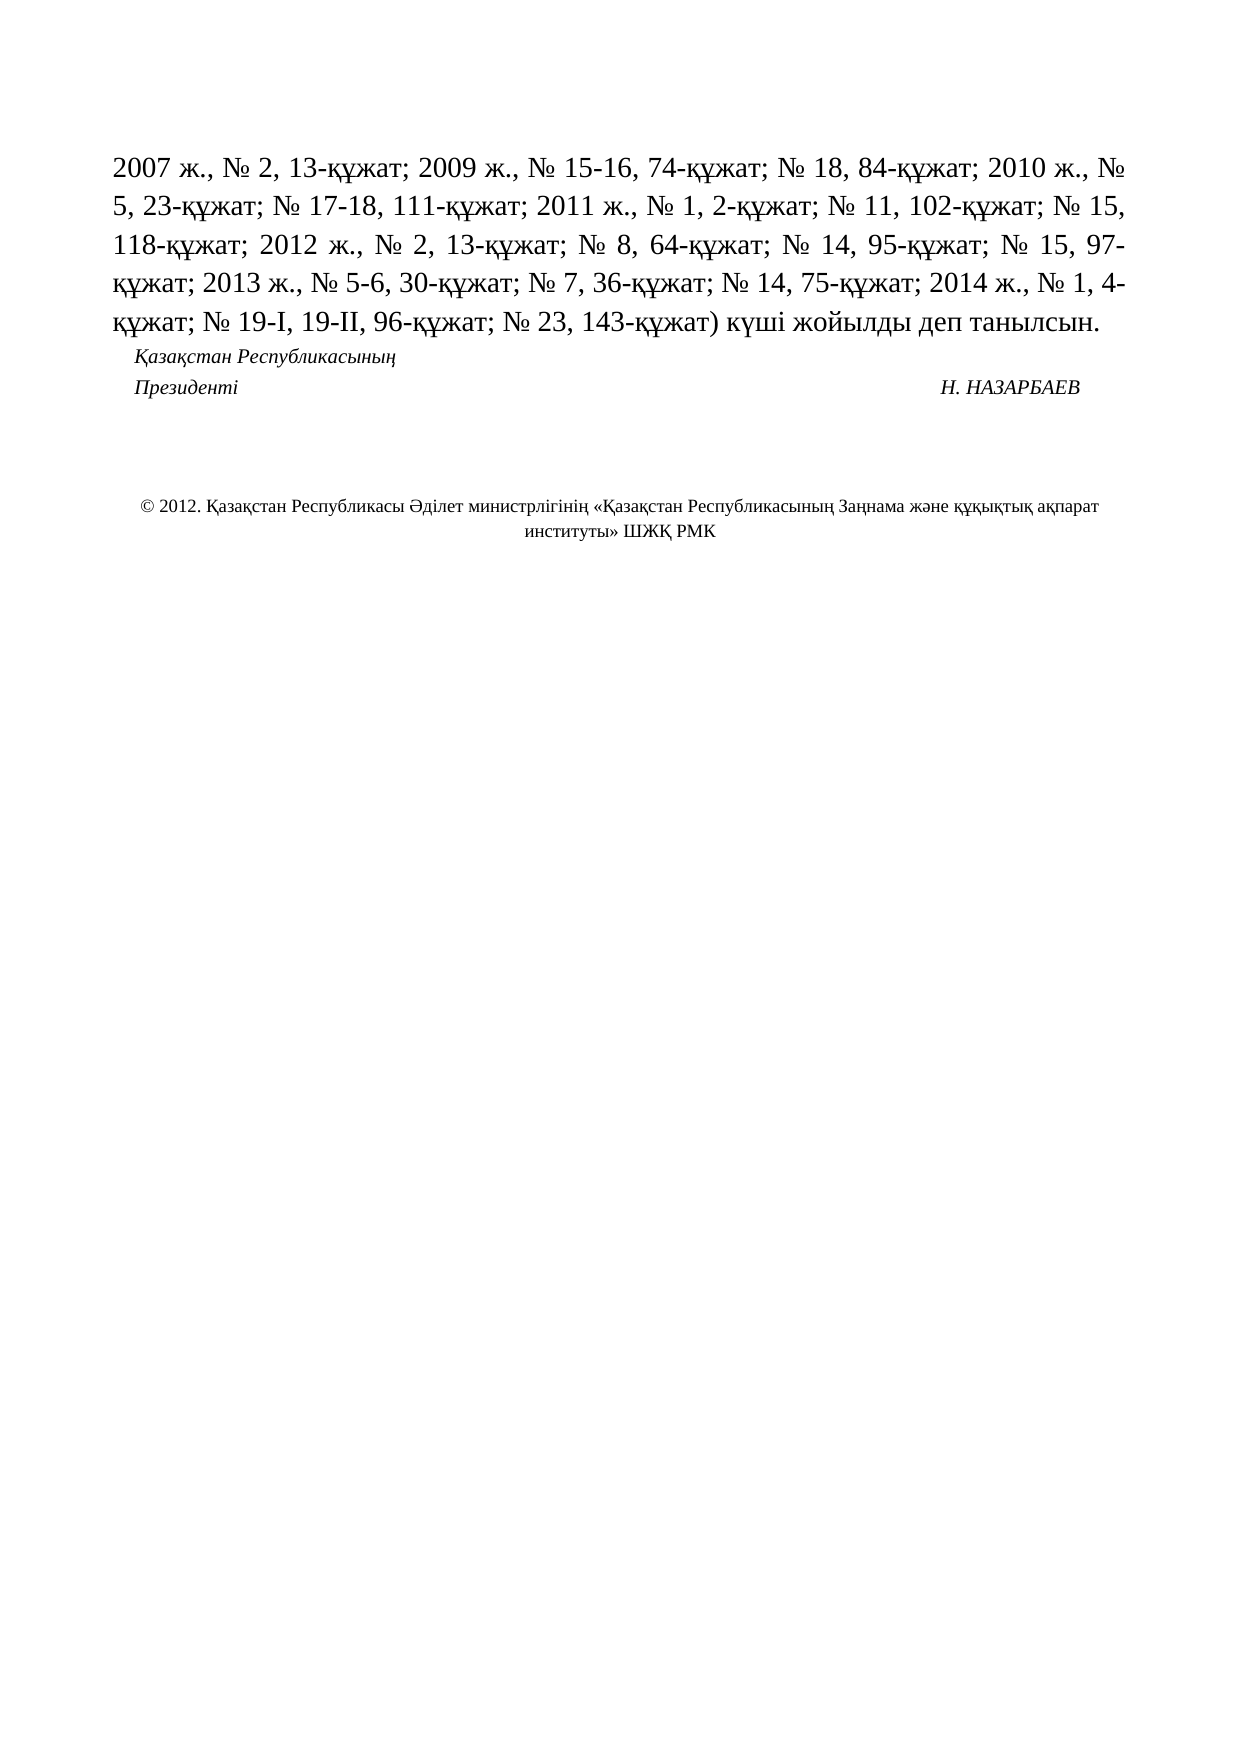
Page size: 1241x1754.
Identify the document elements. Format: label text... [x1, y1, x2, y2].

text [112, 150, 1128, 338]
text © 2012. Қазақстан Республикасы Әділет министрлігінің «Қазақстан Республикасының Заңнама және құқықтық ақпарат институты» ШЖҚ РМК [112, 495, 1128, 542]
table_header Қазақстан Республикасының [101, 343, 1240, 374]
table_cell Н. НАЗАРБАЕВ [939, 374, 1240, 405]
table_cell Президентi [101, 374, 939, 405]
